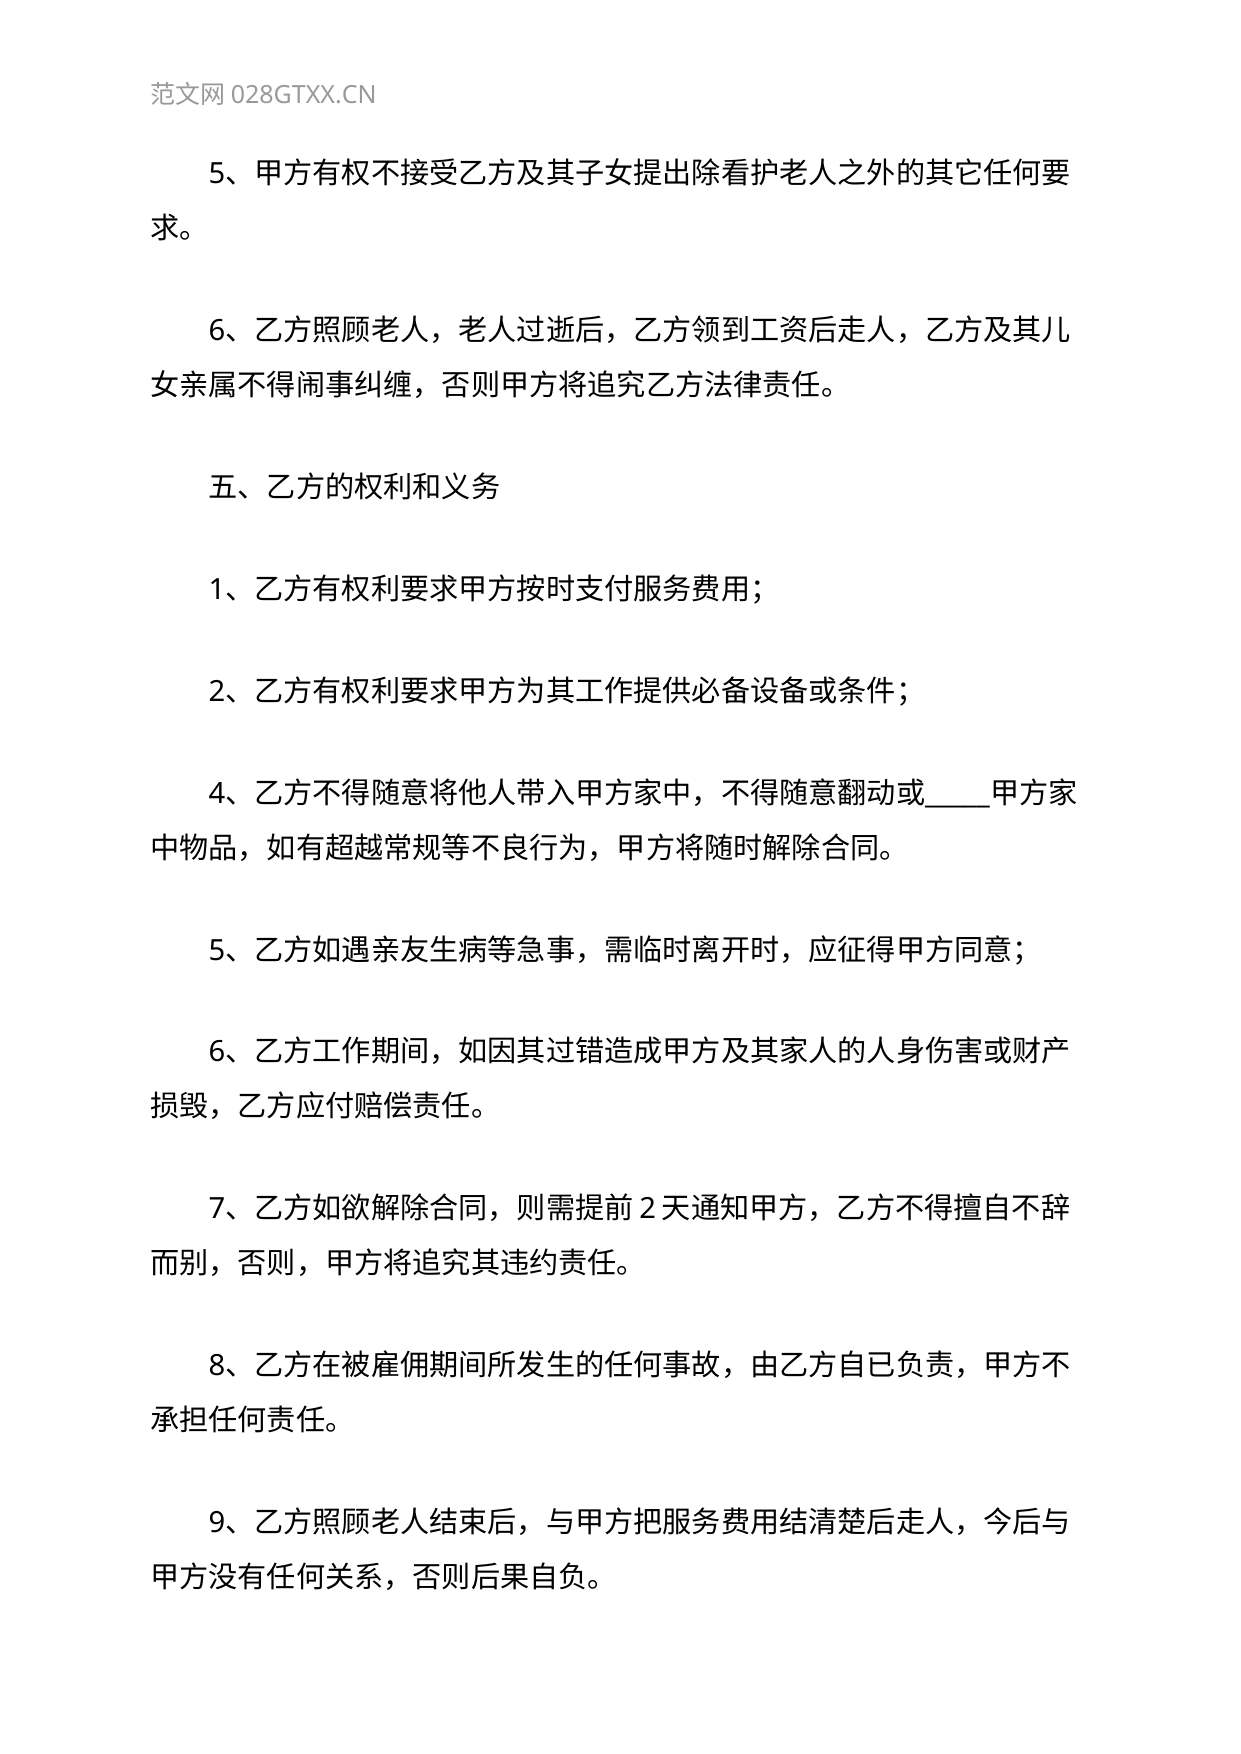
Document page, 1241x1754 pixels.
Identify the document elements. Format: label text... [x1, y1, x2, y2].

text 1、乙方有权利要求甲方按时支付服务费用； [150, 565, 1090, 608]
text 6、乙方照顾老人，老人过逝后，乙方领到工资后走人，乙方及其儿女亲属不得闹事纠缠，否则甲方将追究乙方法律责任。 [150, 307, 1090, 404]
text 5、甲方有权不接受乙方及其子女提出除看护老人之外的其它任何要求。 [150, 150, 1090, 247]
text 9、乙方照顾老人结束后，与甲方把服务费用结清楚后走人，今后与甲方没有任何关系，否则后果自负。 [150, 1498, 1090, 1596]
text 8、乙方在被雇佣期间所发生的任何事故，由乙方自已负责，甲方不承担任何责任。 [150, 1342, 1090, 1439]
text 五、乙方的权利和义务 [150, 463, 1090, 506]
text 4、乙方不得随意将他人带入甲方家中，不得随意翻动或_____甲方家中物品，如有超越常规等不良行为，甲方将随时解除合同。 [150, 769, 1090, 867]
text 2、乙方有权利要求甲方为其工作提供必备设备或条件； [150, 667, 1090, 710]
text 5、乙方如遇亲友生病等急事，需临时离开时，应征得甲方同意； [150, 926, 1090, 968]
text 7、乙方如欲解除合同，则需提前2天通知甲方，乙方不得擅自不辞而别，否则，甲方将追究其违约责任。 [150, 1185, 1090, 1282]
text 6、乙方工作期间，如因其过错造成甲方及其家人的人身伤害或财产损毁，乙方应付赔偿责任。 [150, 1028, 1090, 1125]
